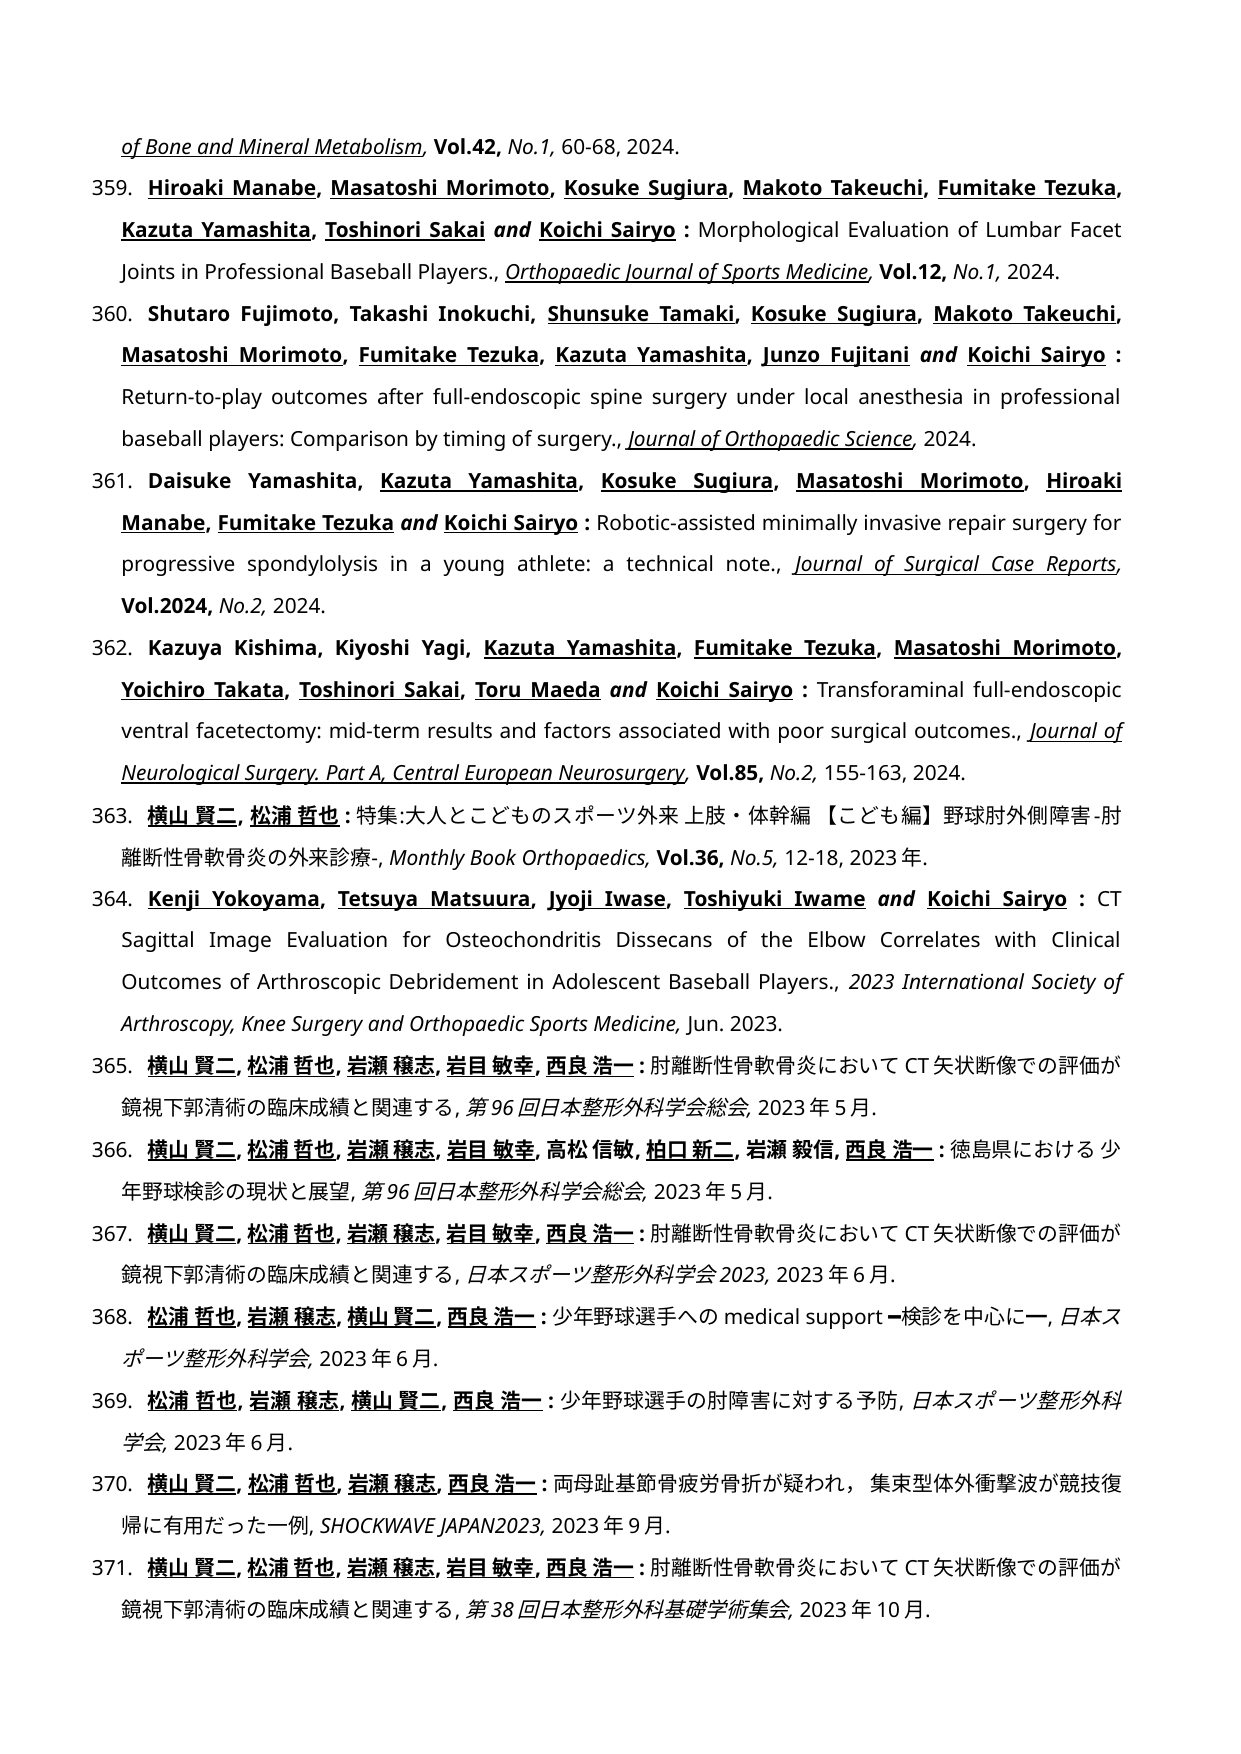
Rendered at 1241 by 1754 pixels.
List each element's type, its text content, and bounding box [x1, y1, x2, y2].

list 横山 賢二, 松浦 哲也 : 特集:大人とこどものスポーツ外来 上肢・体幹編 【こども編】野球肘外側障害-肘離断性骨軟骨炎の外来診療-, Monthly Book Orthopaedics, Vol.36, No.5, 12-18, 2023年. [92, 793, 1122, 877]
list Daisuke Yamashita, Kazuta Yamashita, Kosuke Sugiura, Masatoshi Morimoto, Hiroaki Manabe, Fumitake Tezuka and Koichi Sairyo : Robotic-assisted minimally invasive repair surgery for progressive spondylolysis in a young athlete: a technical note., Journal of Surgical Case Reports, Vol.2024, No.2, 2024. [92, 459, 1122, 626]
list 横山 賢二, 松浦 哲也, 岩瀬 穣志, 西良 浩一 : 両母趾基節骨疲労骨折が疑われ， 集束型体外衝撃波が競技復帰に有用だった一例, SHOCKWAVE JAPAN2023, 2023年9月. [92, 1462, 1122, 1545]
list Shutaro Fujimoto, Takashi Inokuchi, Shunsuke Tamaki, Kosuke Sugiura, Makoto Takeuchi, Masatoshi Morimoto, Fumitake Tezuka, Kazuta Yamashita, Junzo Fujitani and Koichi Sairyo : Return-to-play outcomes after full-endoscopic spine surgery under local anesthesia in professional baseball players: Comparison by timing of surgery., Journal of Orthopaedic Science, 2024. [92, 292, 1122, 459]
list 松浦 哲也, 岩瀬 穣志, 横山 賢二, 西良 浩一 : 少年野球選手の肘障害に対する予防, 日本スポーツ整形外科学会, 2023年6月. [92, 1378, 1122, 1462]
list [92, 125, 1122, 167]
list 横山 賢二, 松浦 哲也, 岩瀬 穣志, 岩目 敏幸, 西良 浩一 : 肘離断性骨軟骨炎においてCT矢状断像での評価が鏡視下郭清術の臨床成績と関連する, 第96回日本整形外科学会総会, 2023年5月. [92, 1044, 1122, 1128]
list 松浦 哲也, 岩瀬 穣志, 横山 賢二, 西良 浩一 : 少年野球選手へのmedical support ━検診を中心に━, 日本スポーツ整形外科学会, 2023年6月. [92, 1295, 1122, 1378]
list 横山 賢二, 松浦 哲也, 岩瀬 穣志, 岩目 敏幸, 高松 信敏, 柏口 新二, 岩瀬 毅信, 西良 浩一 : 徳島県における 少年野球検診の現状と展望, 第96回日本整形外科学会総会, 2023年5月. [92, 1128, 1122, 1211]
list Kazuya Kishima, Kiyoshi Yagi, Kazuta Yamashita, Fumitake Tezuka, Masatoshi Morimoto, Yoichiro Takata, Toshinori Sakai, Toru Maeda and Koichi Sairyo : Transforaminal full-endoscopic ventral facetectomy: mid-term results and factors associated with poor surgical outcomes., Journal of Neurological Surgery. Part A, Central European Neurosurgery, Vol.85, No.2, 155-163, 2024. [92, 626, 1122, 793]
list Hiroaki Manabe, Masatoshi Morimoto, Kosuke Sugiura, Makoto Takeuchi, Fumitake Tezuka, Kazuta Yamashita, Toshinori Sakai and Koichi Sairyo : Morphological Evaluation of Lumbar Facet Joints in Professional Baseball Players., Orthopaedic Journal of Sports Medicine, Vol.12, No.1, 2024. [92, 167, 1122, 292]
list 横山 賢二, 松浦 哲也, 岩瀬 穣志, 岩目 敏幸, 西良 浩一 : 肘離断性骨軟骨炎においてCT矢状断像での評価が鏡視下郭清術の臨床成績と関連する, 第38回日本整形外科基礎学術集会, 2023年10月. [92, 1545, 1122, 1629]
list Kenji Yokoyama, Tetsuya Matsuura, Jyoji Iwase, Toshiyuki Iwame and Koichi Sairyo : CT Sagittal Image Evaluation for Osteochondritis Dissecans of the Elbow Correlates with Clinical Outcomes of Arthroscopic Debridement in Adolescent Baseball Players., 2023 International Society of Arthroscopy, Knee Surgery and Orthopaedic Sports Medicine, Jun. 2023. [92, 877, 1122, 1044]
list 横山 賢二, 松浦 哲也, 岩瀬 穣志, 岩目 敏幸, 西良 浩一 : 肘離断性骨軟骨炎においてCT矢状断像での評価が鏡視下郭清術の臨床成績と関連する, 日本スポーツ整形外科学会2023, 2023年6月. [92, 1211, 1122, 1295]
